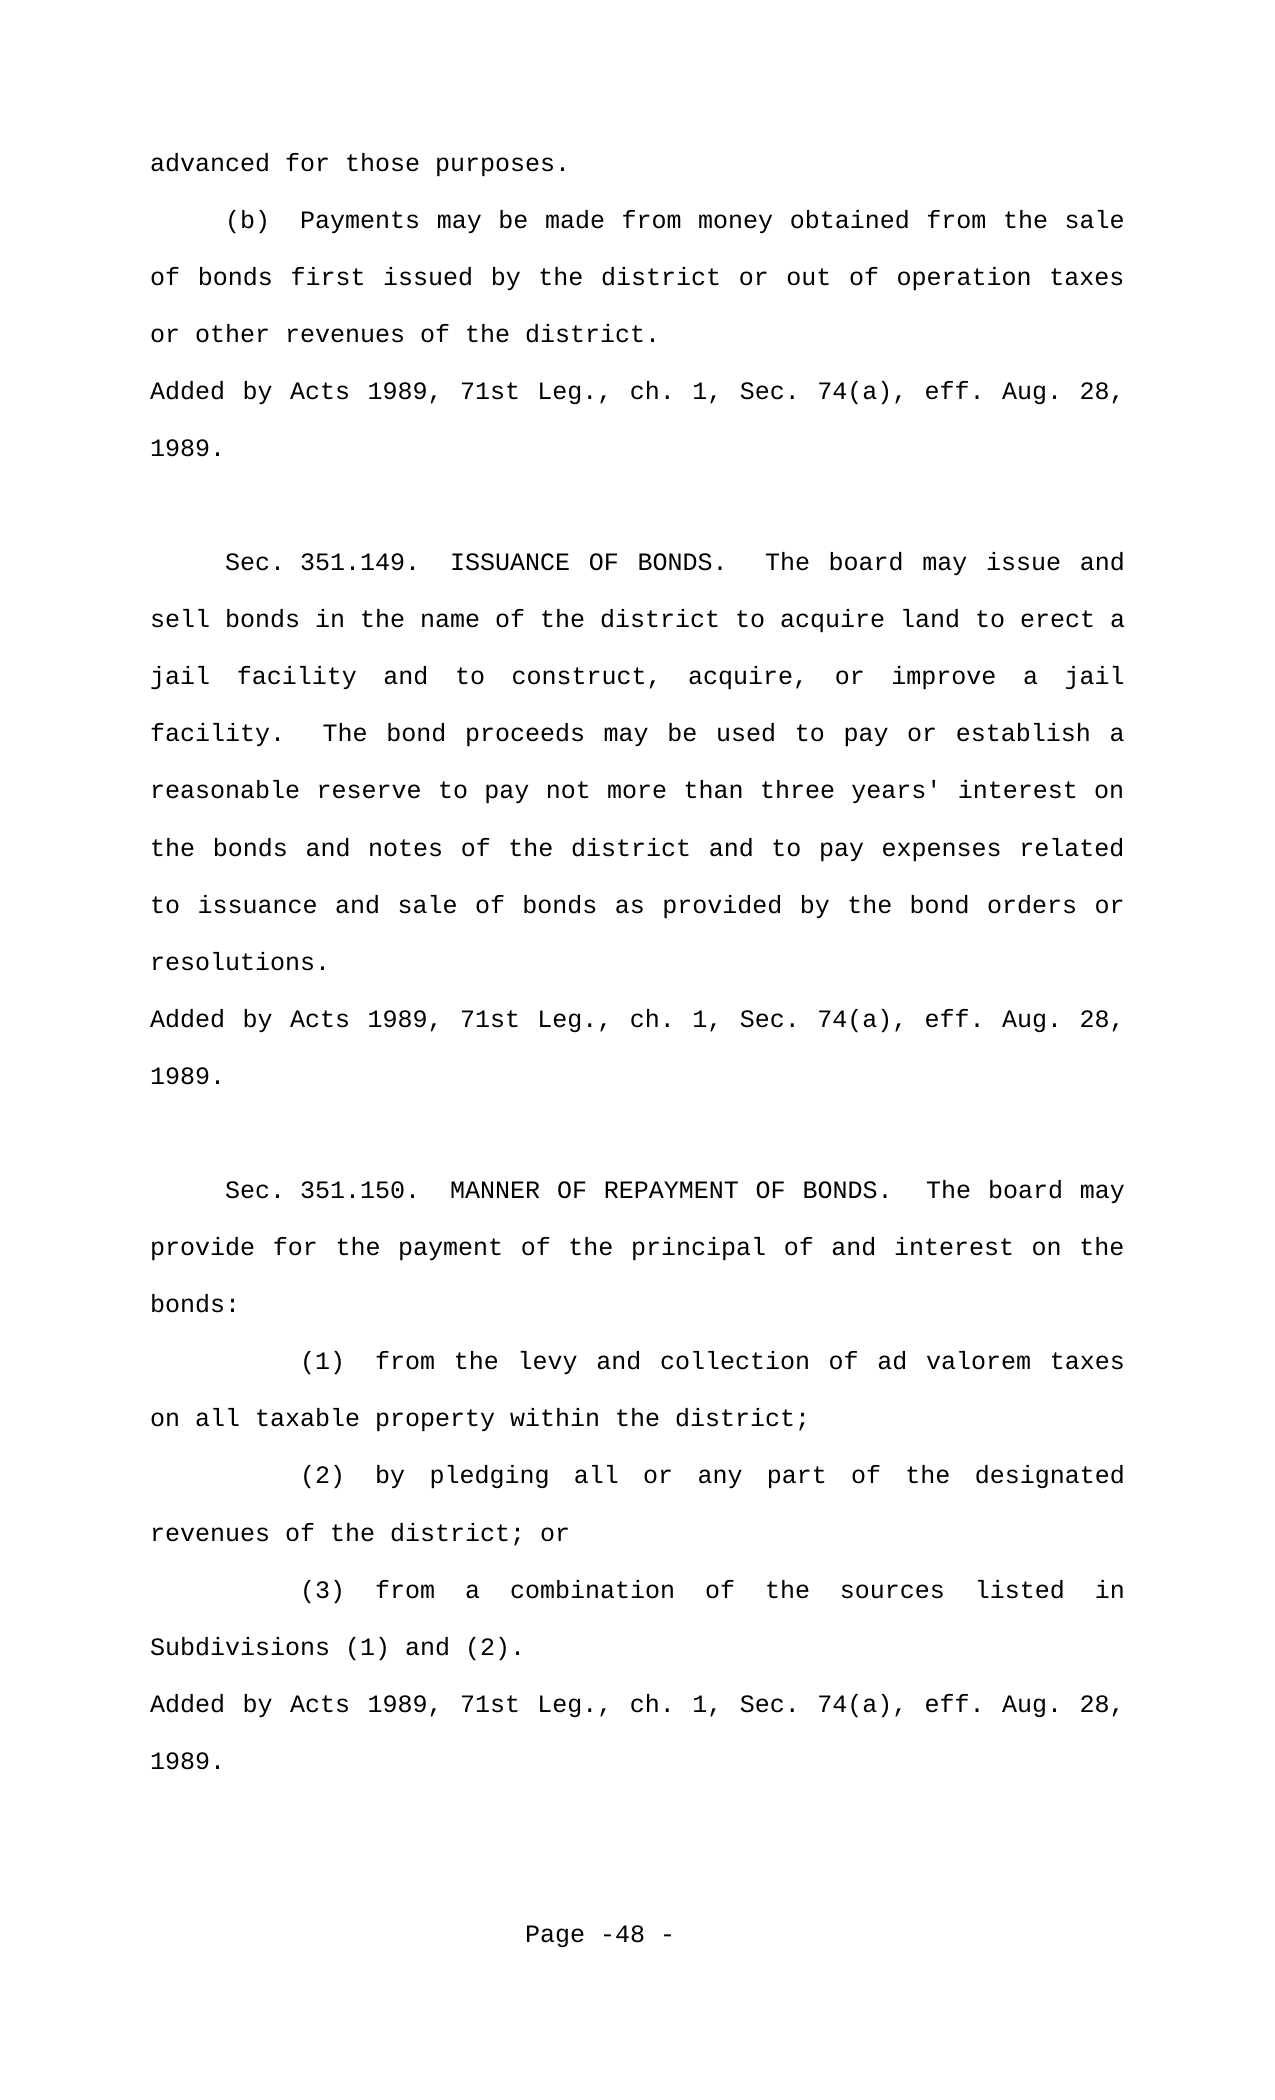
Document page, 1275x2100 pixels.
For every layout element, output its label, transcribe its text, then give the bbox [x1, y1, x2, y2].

text (3) from a combination of the sources listed in Subdivisions (1) and (2). [150, 1577, 1125, 1663]
text (1) from the levy and collection of ad valorem taxes on all taxable property within the district; [150, 1349, 1125, 1434]
text Sec. 351.149. ISSUANCE OF BONDS. The board may issue and sell bonds in the name of the district to acquire land to erect a jail facility and to construct, acquire, or improve a jail facility. The bond proceeds may be used to pay or establish a reasonable reserve to pay not more than three years' interest on the bonds and notes of the district and to pay expenses related to issuance and sale of bonds as provided by the bond orders or resolutions. [150, 549, 1125, 978]
text Sec. 351.150. MANNER OF REPAYMENT OF BONDS. The board may provide for the payment of the principal of and interest on the bonds: [150, 1177, 1125, 1320]
text Added by Acts 1989, 71st Leg., ch. 1, Sec. 74(a), eff. Aug. 28, 1989. [150, 1006, 1125, 1092]
text (2) by pledging all or any part of the designated revenues of the district; or [150, 1463, 1125, 1548]
text Added by Acts 1989, 71st Leg., ch. 1, Sec. 74(a), eff. Aug. 28, 1989. [150, 378, 1125, 464]
text Added by Acts 1989, 71st Leg., ch. 1, Sec. 74(a), eff. Aug. 28, 1989. [150, 1691, 1125, 1777]
